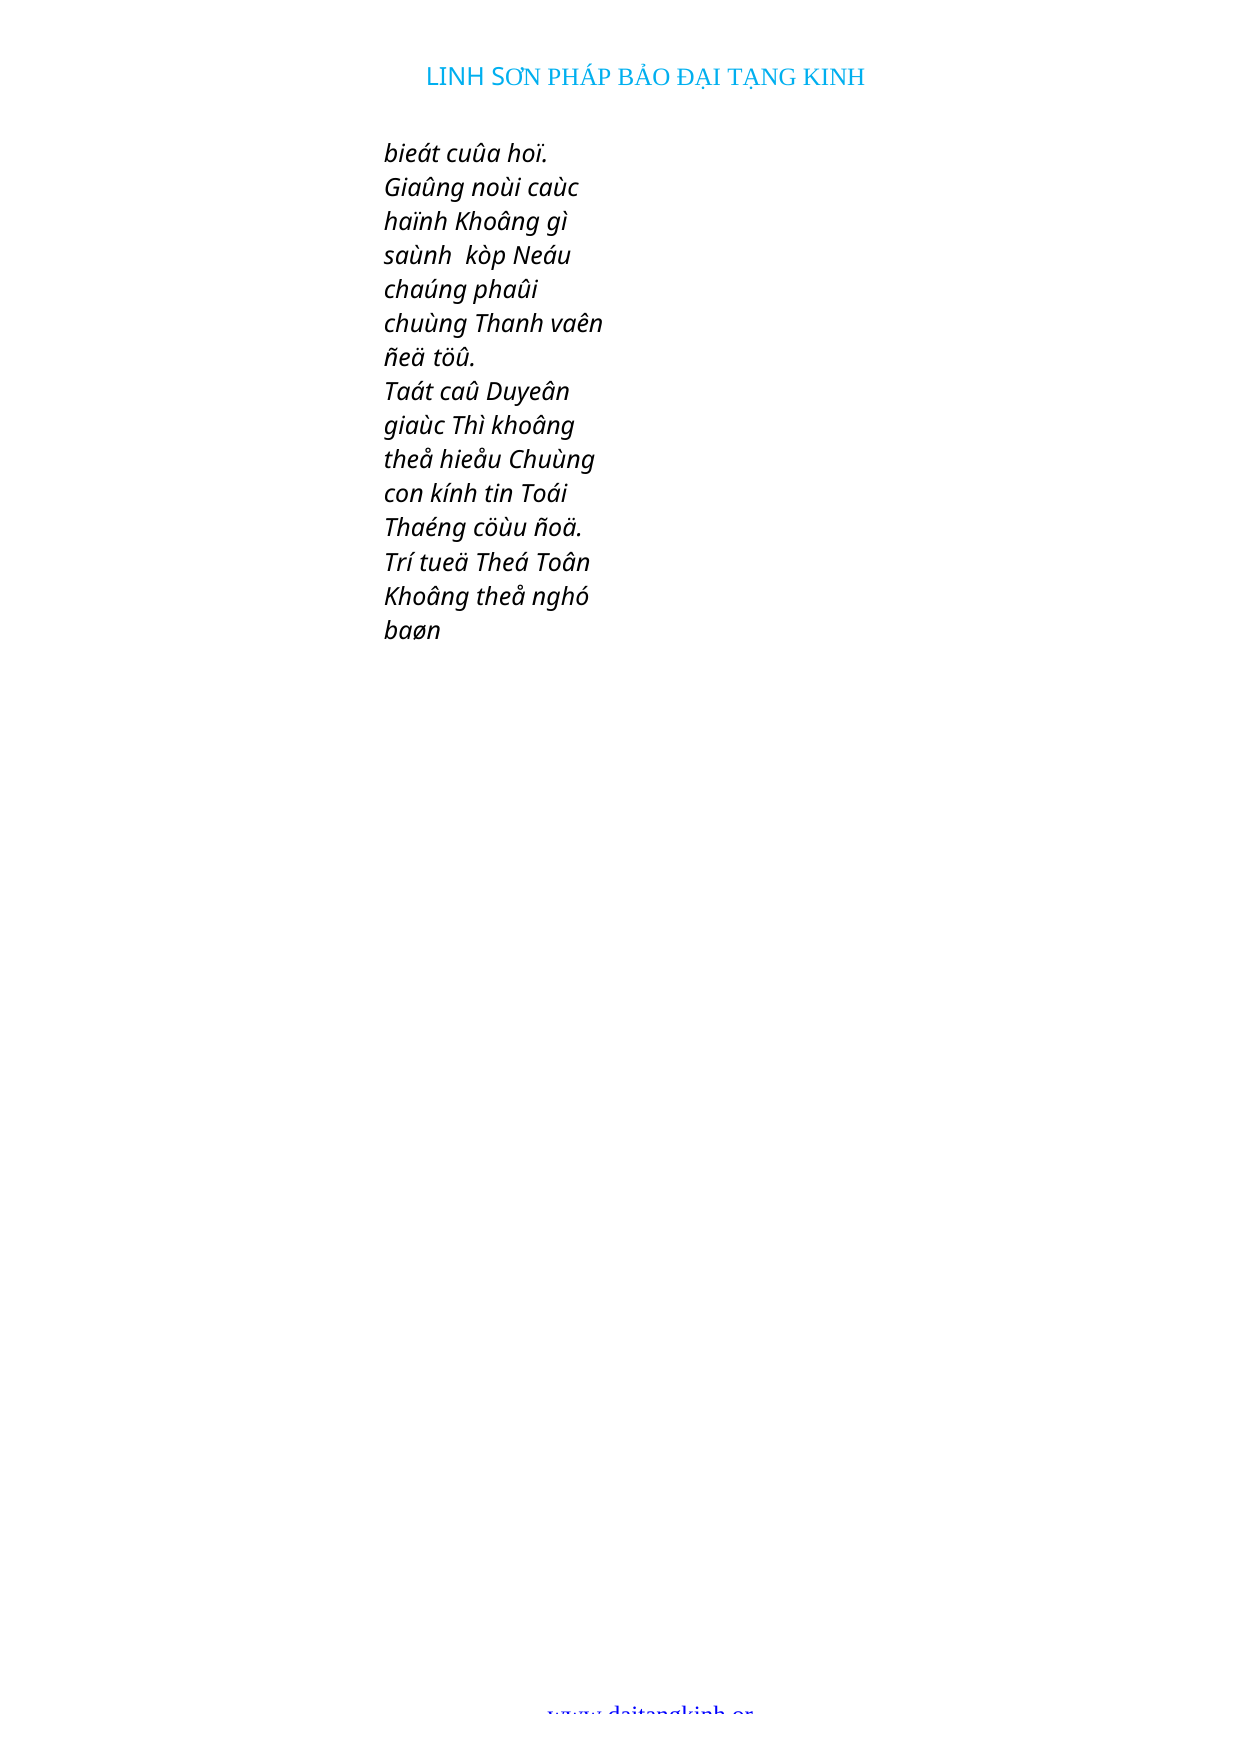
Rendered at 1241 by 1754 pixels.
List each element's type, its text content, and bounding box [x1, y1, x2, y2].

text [384, 135, 597, 169]
text Giaûng noùi caùc haïnh Khoâng gì saùnh kòp Neáu chaúng phaûi chuùng Thanh vaên ñeä töû. [384, 169, 619, 374]
text Taát caû Duyeân giaùc Thì khoâng theå hieåu Chuùng con kính tin Toái Thaéng cöùu ñoä. Trí tueä Theá Toân Khoâng theå nghó baøn [384, 374, 597, 646]
